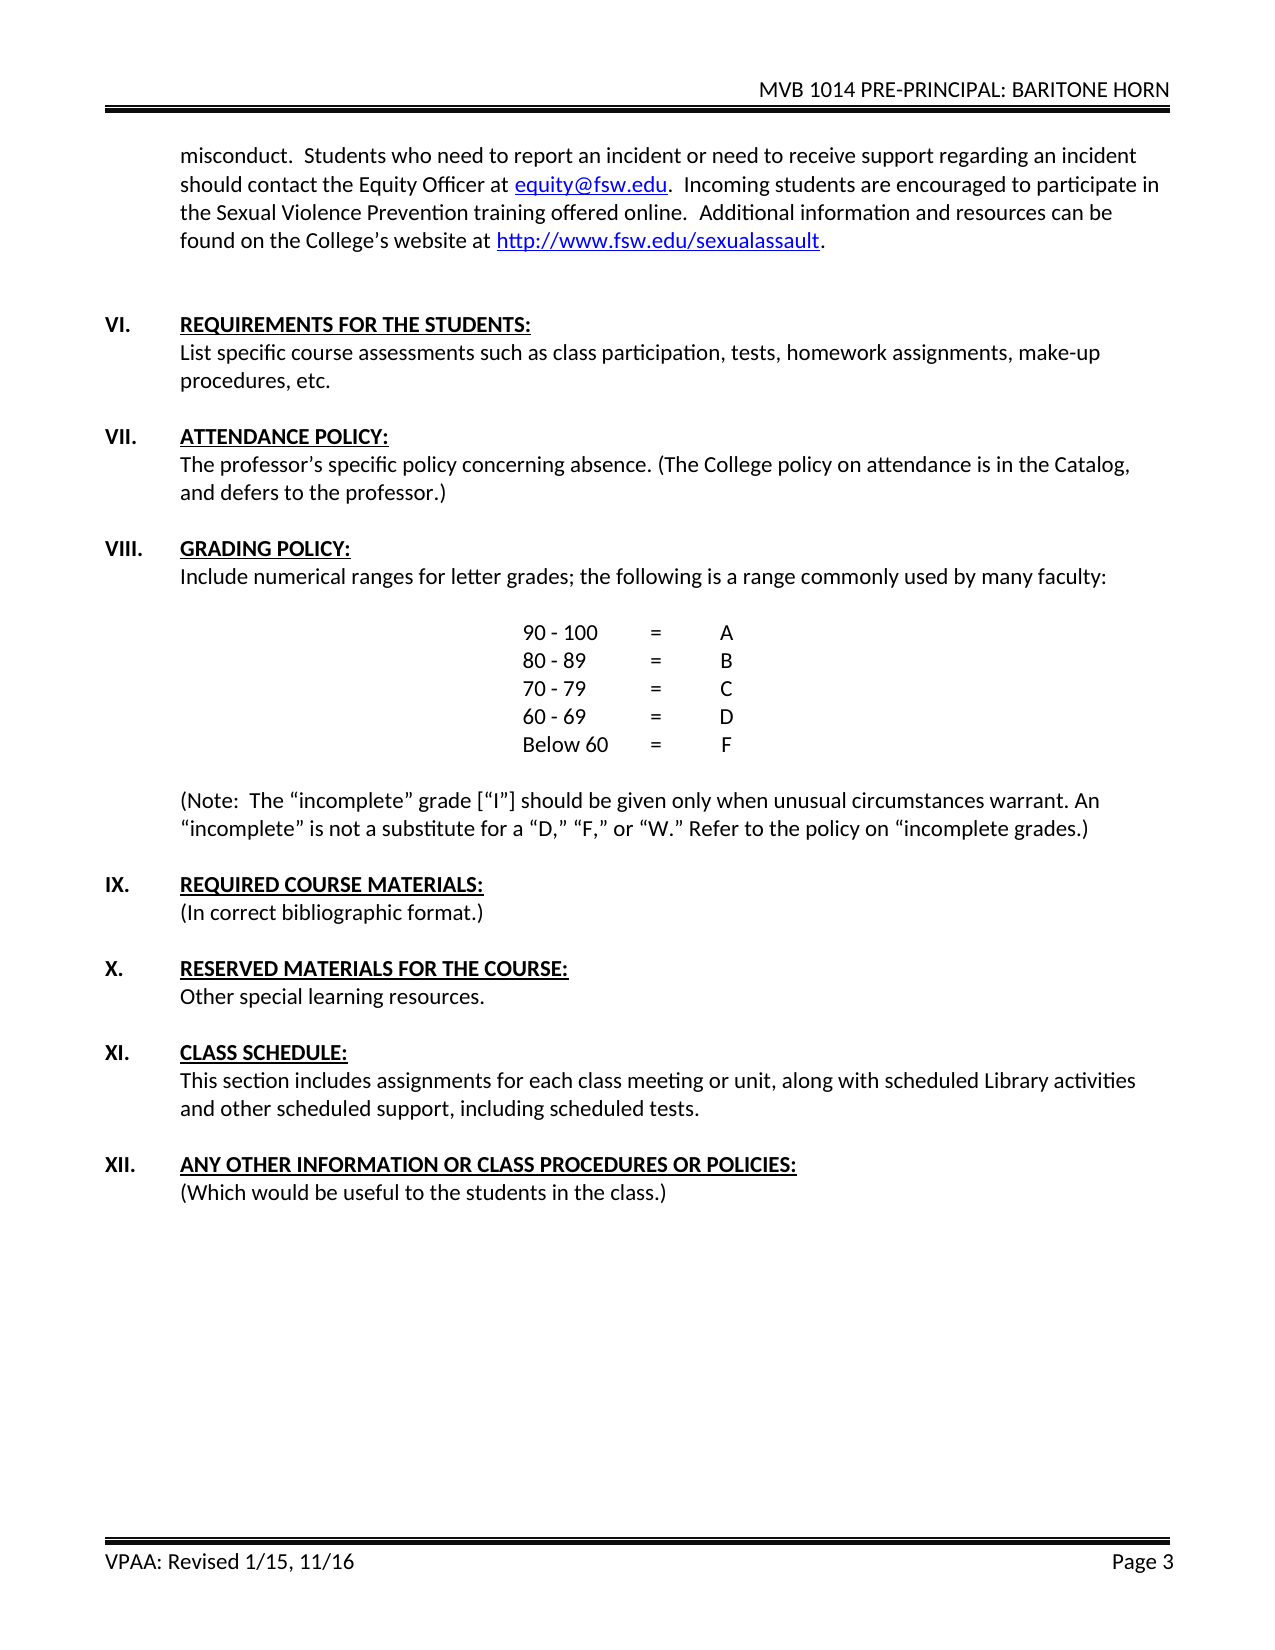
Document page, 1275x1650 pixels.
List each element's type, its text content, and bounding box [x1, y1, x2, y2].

text This section includes assignments for each class meeting or unit, along with scheduled Library activities and other scheduled support, including scheduled tests. [180, 1066, 1170, 1122]
table_cell D [689, 702, 764, 730]
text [180, 142, 1170, 254]
text Include numerical ranges for letter grades; the following is a range commonly used by many faculty: [180, 562, 1170, 590]
table_cell = [623, 702, 689, 730]
list ATTENDANCE POLICY: [105, 422, 1170, 450]
table_cell 70 - 79 [511, 674, 623, 702]
text (Note: The “incomplete” grade [“I”] should be given only when unusual circumstances warrant. An “incomplete” is not a substitute for a “D,” “F,” or “W.” Refer to the policy on “incomplete grades.) [180, 786, 1170, 842]
list CLASS SCHEDULE: [105, 1038, 1170, 1066]
table_cell = [623, 730, 689, 758]
list ANY OTHER INFORMATION OR CLASS PROCEDURES OR POLICIES: [105, 1150, 1170, 1178]
text (In correct bibliographic format.) [180, 898, 1170, 926]
text Other special learning resources. [180, 982, 1170, 1010]
table_cell F [689, 730, 764, 758]
list REQUIRED COURSE MATERIALS: [105, 870, 1170, 898]
table_header 90 - 100 [511, 618, 623, 646]
list REQUIREMENTS FOR THE STUDENTS: [105, 310, 1170, 338]
text List specific course assessments such as class participation, tests, homework assignments, make-up procedures, etc. [180, 338, 1170, 394]
table_cell B [689, 646, 764, 674]
table_cell C [689, 674, 764, 702]
text The professor’s specific policy concerning absence. (The College policy on attendance is in the Catalog, and defers to the professor.) [180, 450, 1170, 506]
list GRADING POLICY: [105, 534, 1170, 562]
text (Which would be useful to the students in the class.) [180, 1178, 1170, 1206]
table_cell = [623, 646, 689, 674]
table_cell 60 - 69 [511, 702, 623, 730]
table_cell Below 60 [511, 730, 623, 758]
table_header A [689, 618, 764, 646]
table_cell = [623, 674, 689, 702]
table_header = [623, 618, 689, 646]
table_cell 80 - 89 [511, 646, 623, 674]
list RESERVED MATERIALS FOR THE COURSE: [105, 954, 1170, 982]
